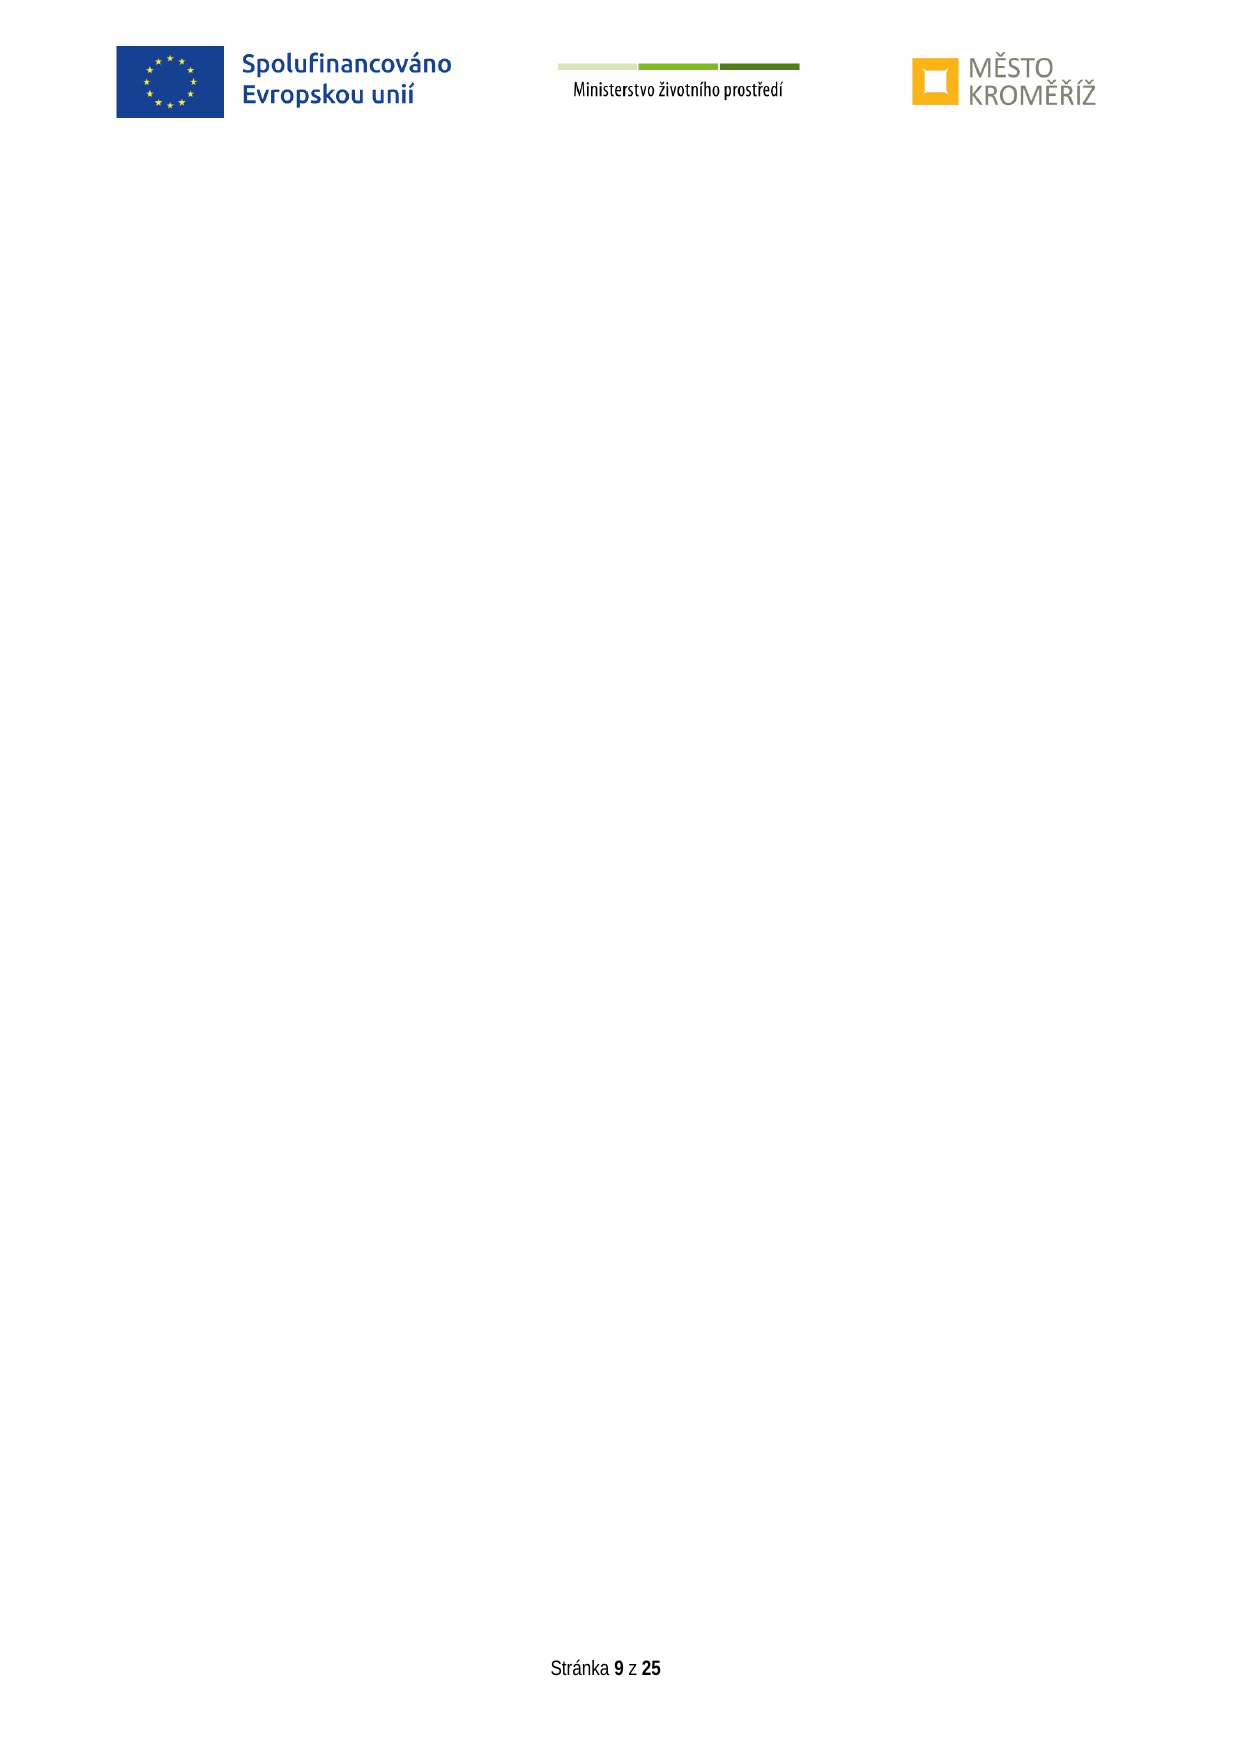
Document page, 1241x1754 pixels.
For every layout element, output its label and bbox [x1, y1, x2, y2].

picture [103, 35, 1108, 129]
